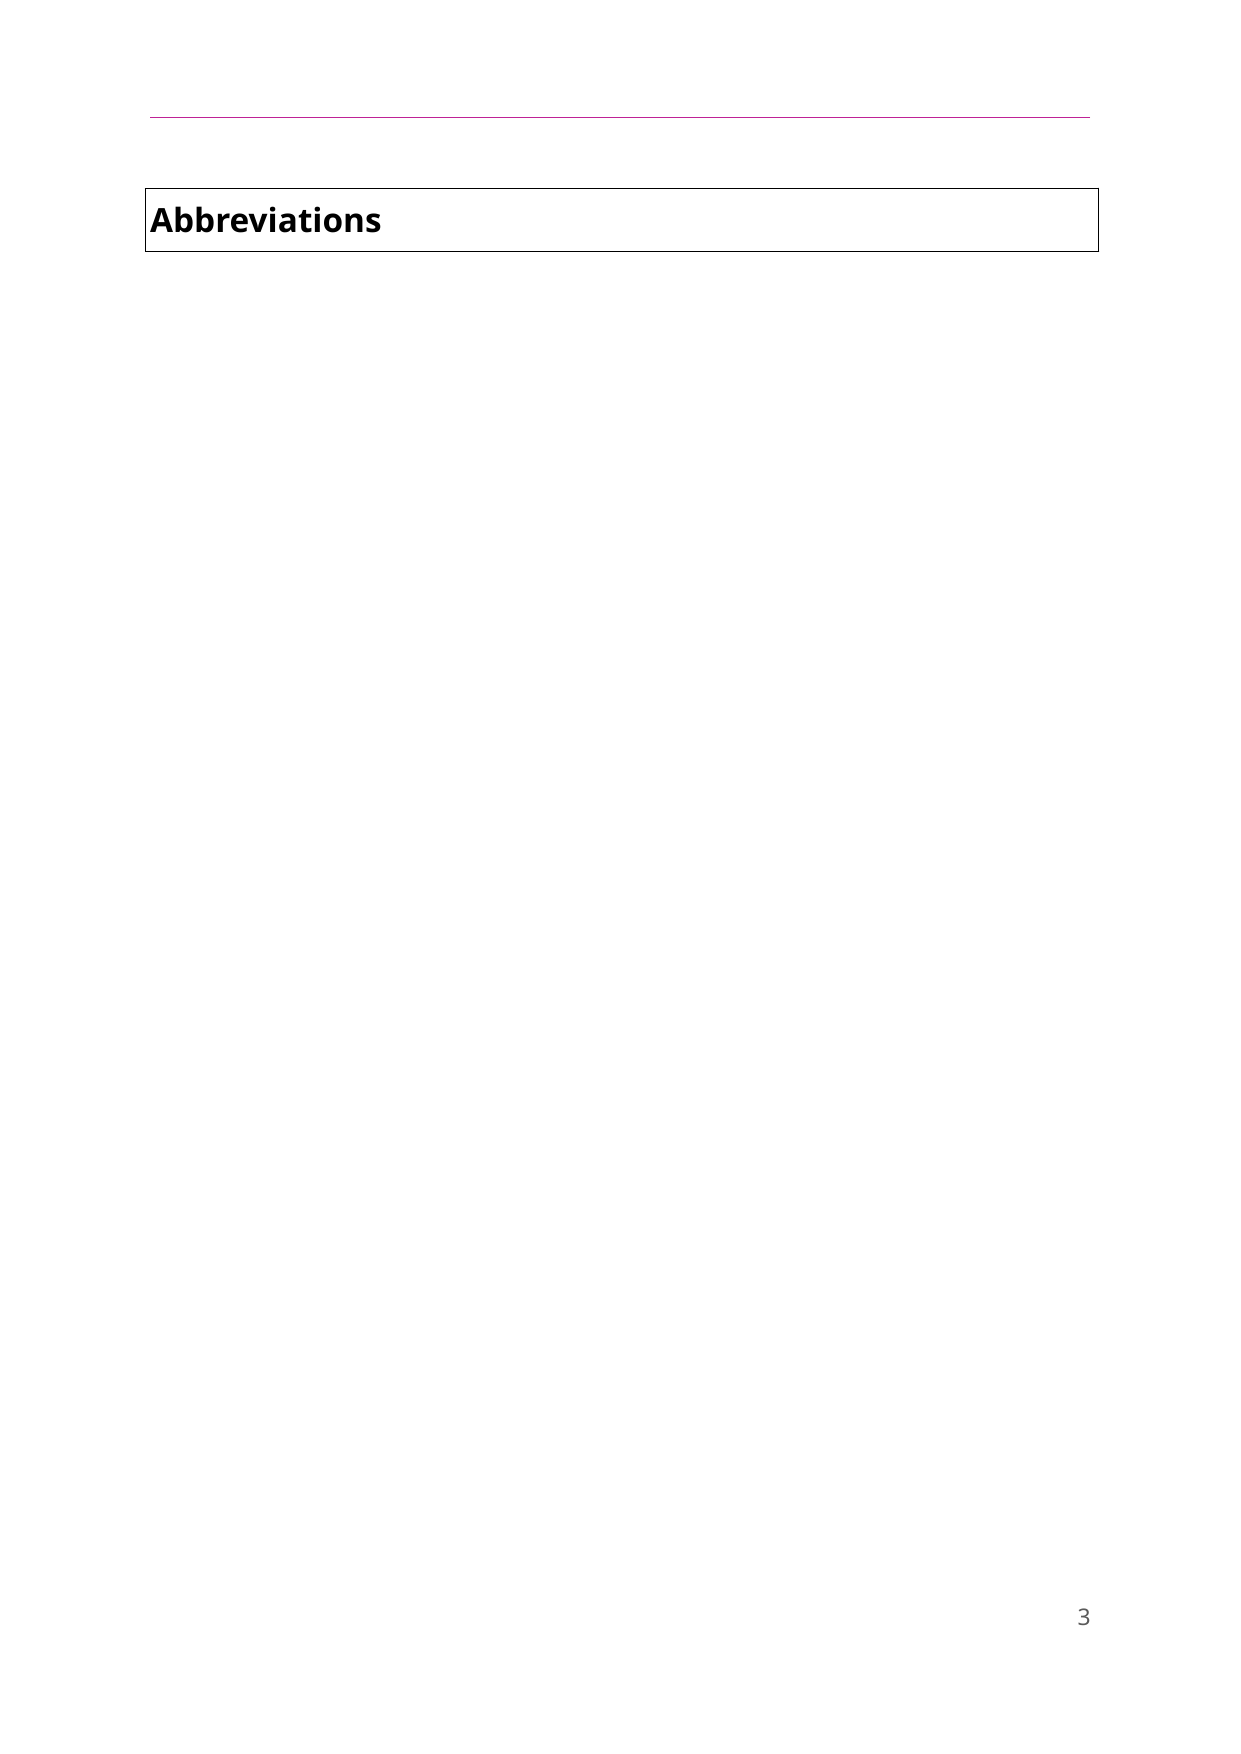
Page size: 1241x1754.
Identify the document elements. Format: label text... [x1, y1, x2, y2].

subtitle Abbreviations [146, 189, 1098, 251]
